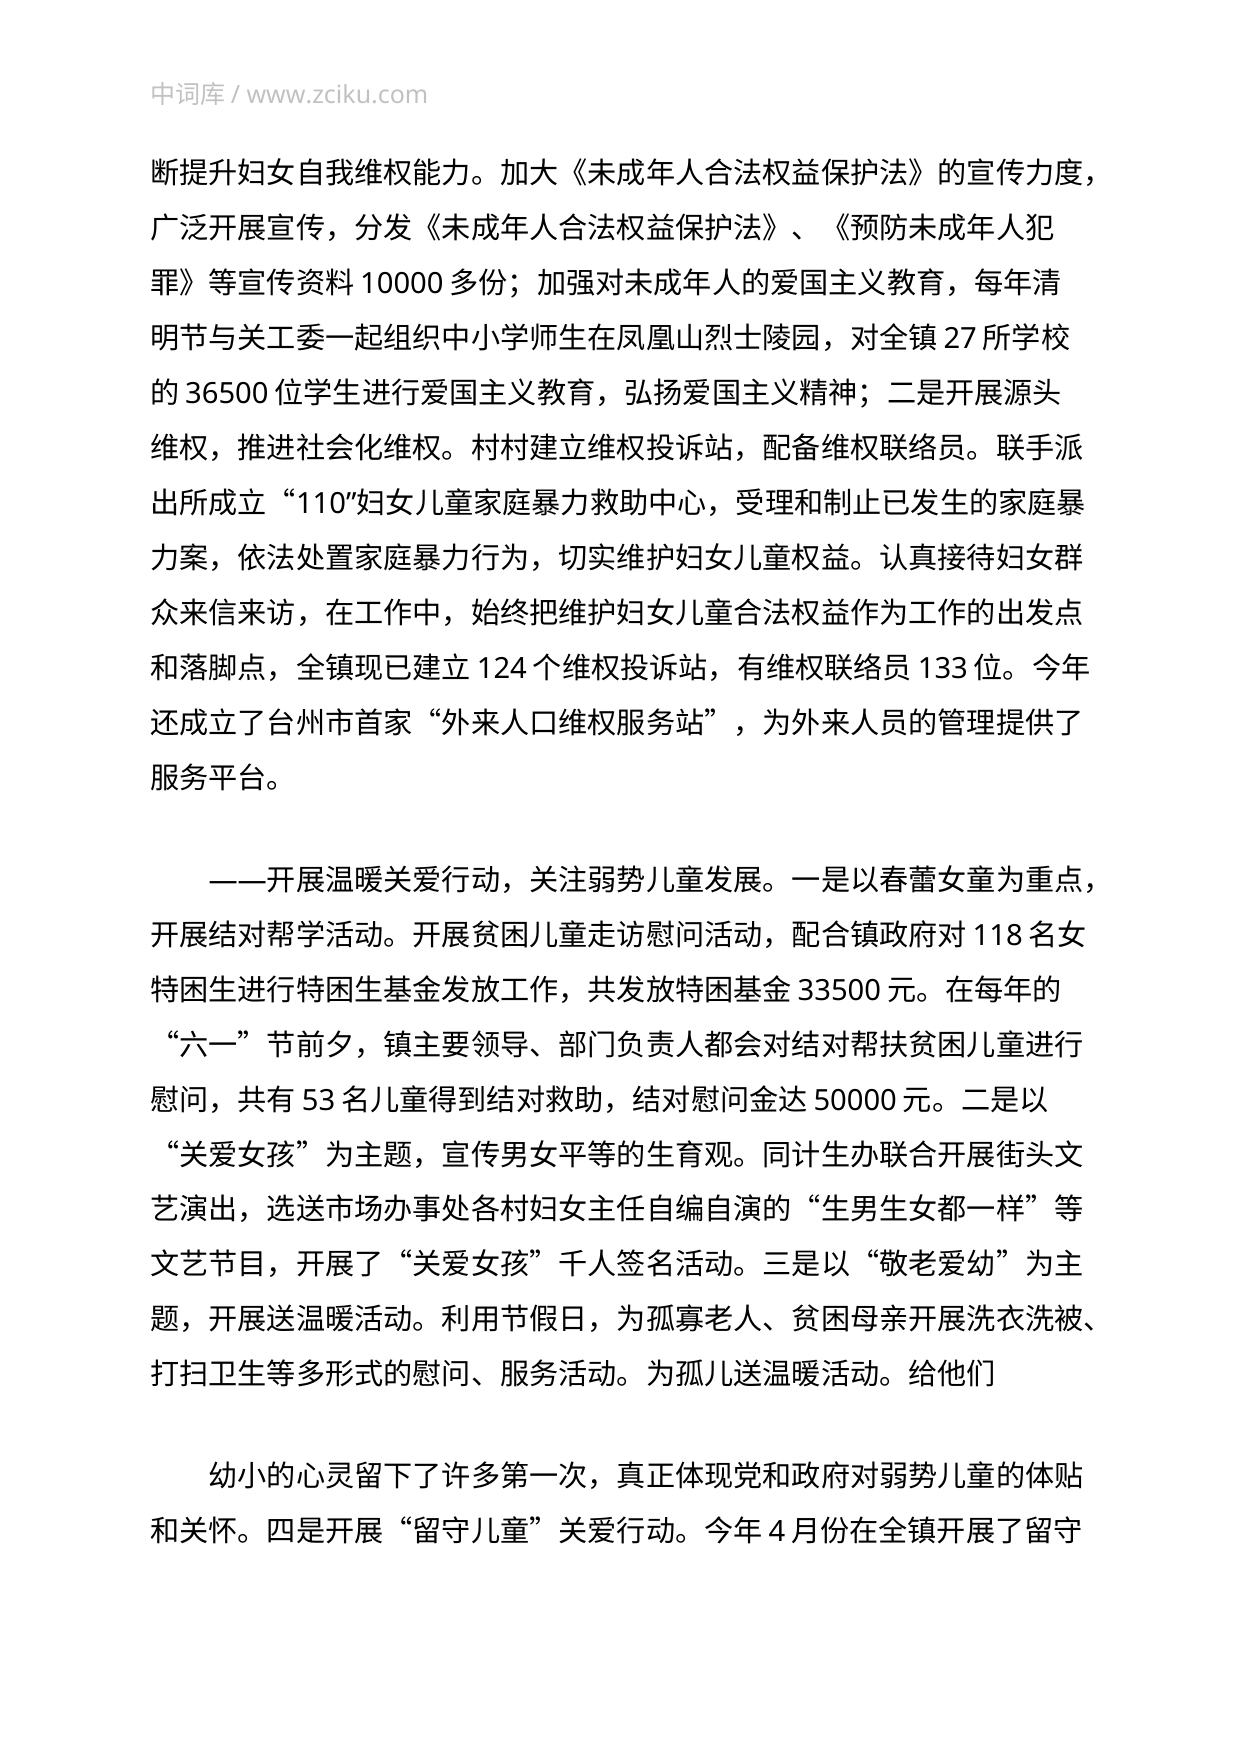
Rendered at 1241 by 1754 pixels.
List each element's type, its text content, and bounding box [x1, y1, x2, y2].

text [150, 150, 1090, 797]
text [150, 1452, 1090, 1550]
text ——开展温暖关爱行动，关注弱势儿童发展。一是以春蕾女童为重点，开展结对帮学活动。开展贫困儿童走访慰问活动，配合镇政府对118名女特困生进行特困生基金发放工作，共发放特困基金33500元。在每年的“六一”节前夕，镇主要领导、部门负责人都会对结对帮扶贫困儿童进行慰问，共有53名儿童得到结对救助，结对慰问金达50000元。二是以“关爱女孩”为主题，宣传男女平等的生育观。同计生办联合开展街头文艺演出，选送市场办事处各村妇女主任自编自演的“生男生女都一样”等文艺节目，开展了“关爱女孩”千人签名活动。三是以“敬老爱幼”为主题，开展送温暖活动。利用节假日，为孤寡老人、贫困母亲开展洗衣洗被、打扫卫生等多形式的慰问、服务活动。为孤儿送温暖活动。给他们 [150, 856, 1090, 1393]
